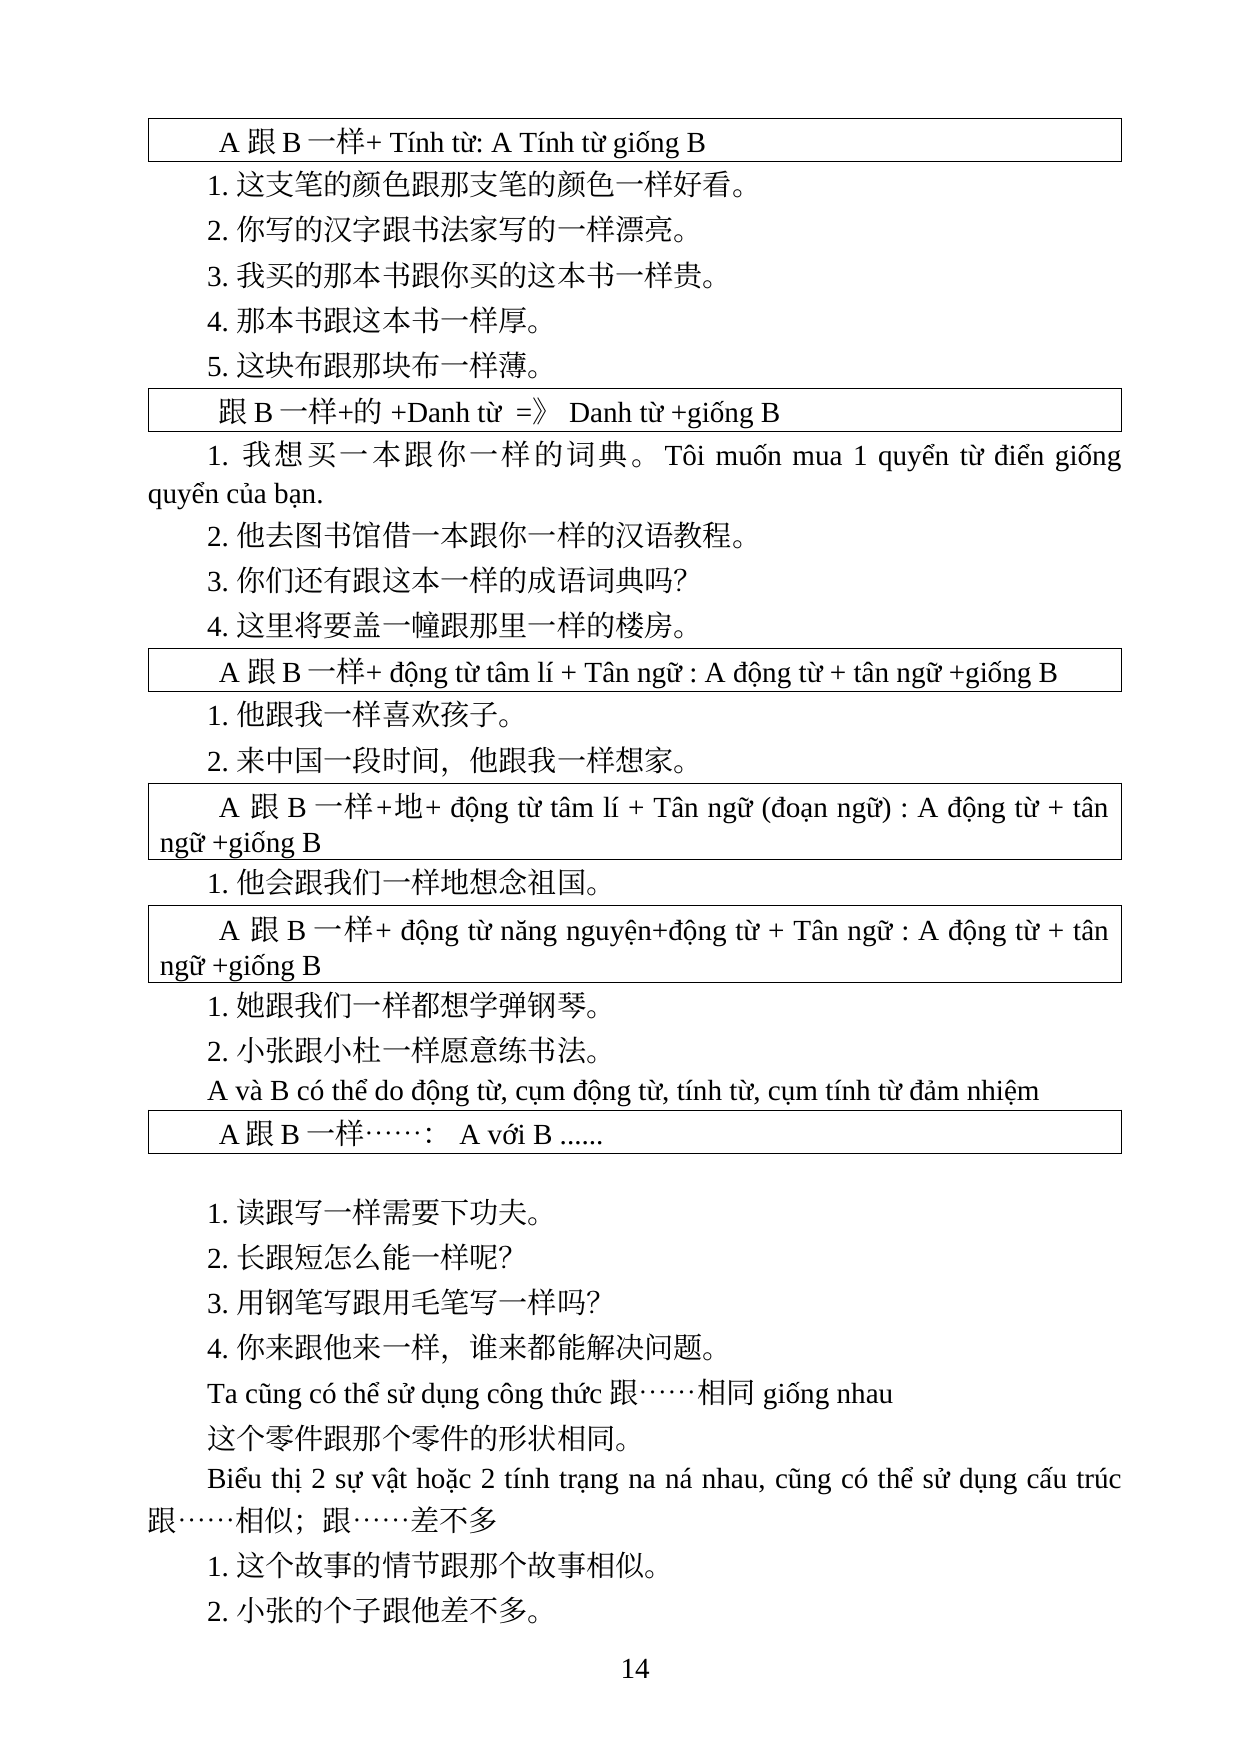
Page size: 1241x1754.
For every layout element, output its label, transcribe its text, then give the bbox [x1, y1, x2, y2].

text 2. 小张跟小杜一样愿意练书法。 [148, 1028, 1122, 1070]
text 2. 长跟短怎么能一样呢？ [148, 1235, 1122, 1277]
text 2. 来中国一段时间，他跟我一样想家。 [148, 737, 1122, 779]
table_header A 跟B一样+ động từ năng nguyện+động từ + Tân ngữ : A động từ + tân ngữ +giống B [149, 906, 1121, 982]
text 4. 那本书跟这本书一样厚。 [148, 298, 1122, 339]
text 1. 我想买一本跟你一样的词典。Tôi muốn mua 1 quyển từ điển giống quyển của bạn. [148, 432, 1122, 510]
text 1. 他跟我一样喜欢孩子。 [148, 692, 1122, 734]
text Biểu thị 2 sự vật hoặc 2 tính trạng na ná nhau, cũng có thể sử dụng cấu trúc 跟……相似；跟……差不多 [148, 1461, 1122, 1539]
text 3. 你们还有跟这本一样的成语词典吗？ [148, 558, 1122, 600]
table_header A跟B一样……： A với B ...... [149, 1111, 1121, 1152]
text 4. 这里将要盖一幢跟那里一样的楼房。 [148, 603, 1122, 645]
text 1. 这支笔的颜色跟那支笔的颜色一样好看。 [148, 162, 1122, 204]
text 3. 用钢笔写跟用毛笔写一样吗？ [148, 1280, 1122, 1322]
table_header 跟B一样+的 +Danh từ =》 Danh từ +giống B [149, 389, 1121, 431]
text 2. 你写的汉字跟书法家写的一样漂亮。 [148, 207, 1122, 249]
table_header A 跟B一样+地+ động từ tâm lí + Tân ngữ (đoạn ngữ) : A động từ + tân ngữ +giống B [149, 784, 1121, 859]
text 4. 你来跟他来一样，谁来都能解决问题。 [148, 1325, 1122, 1367]
table_header A 跟B一样+ Tính từ: A Tính từ giống B [149, 119, 1121, 161]
text 5. 这块布跟那块布一样薄。 [148, 343, 1122, 385]
text 1. 她跟我们一样都想学弹钢琴。 [148, 983, 1122, 1025]
text 3. 我买的那本书跟你买的这本书一样贵。 [148, 252, 1122, 294]
text Ta cũng có thể sử dụng công thức 跟……相同 giống nhau [148, 1370, 1122, 1412]
text 1. 他会跟我们一样地想念祖国。 [148, 860, 1122, 902]
text A và B có thể do động từ, cụm động từ, tính từ, cụm tính từ đảm nhiệm [148, 1073, 1122, 1107]
text 1. 读跟写一样需要下功夫。 [148, 1189, 1122, 1231]
text 这个零件跟那个零件的形状相同。 [148, 1416, 1122, 1457]
table_header A 跟B一样+ động từ tâm lí + Tân ngữ : A động từ + tân ngữ +giống B [149, 649, 1121, 691]
text 2. 他去图书馆借一本跟你一样的汉语教程。 [148, 513, 1122, 554]
text 2. 小张的个子跟他差不多。 [148, 1588, 1122, 1630]
text 1. 这个故事的情节跟那个故事相似。 [148, 1543, 1122, 1585]
